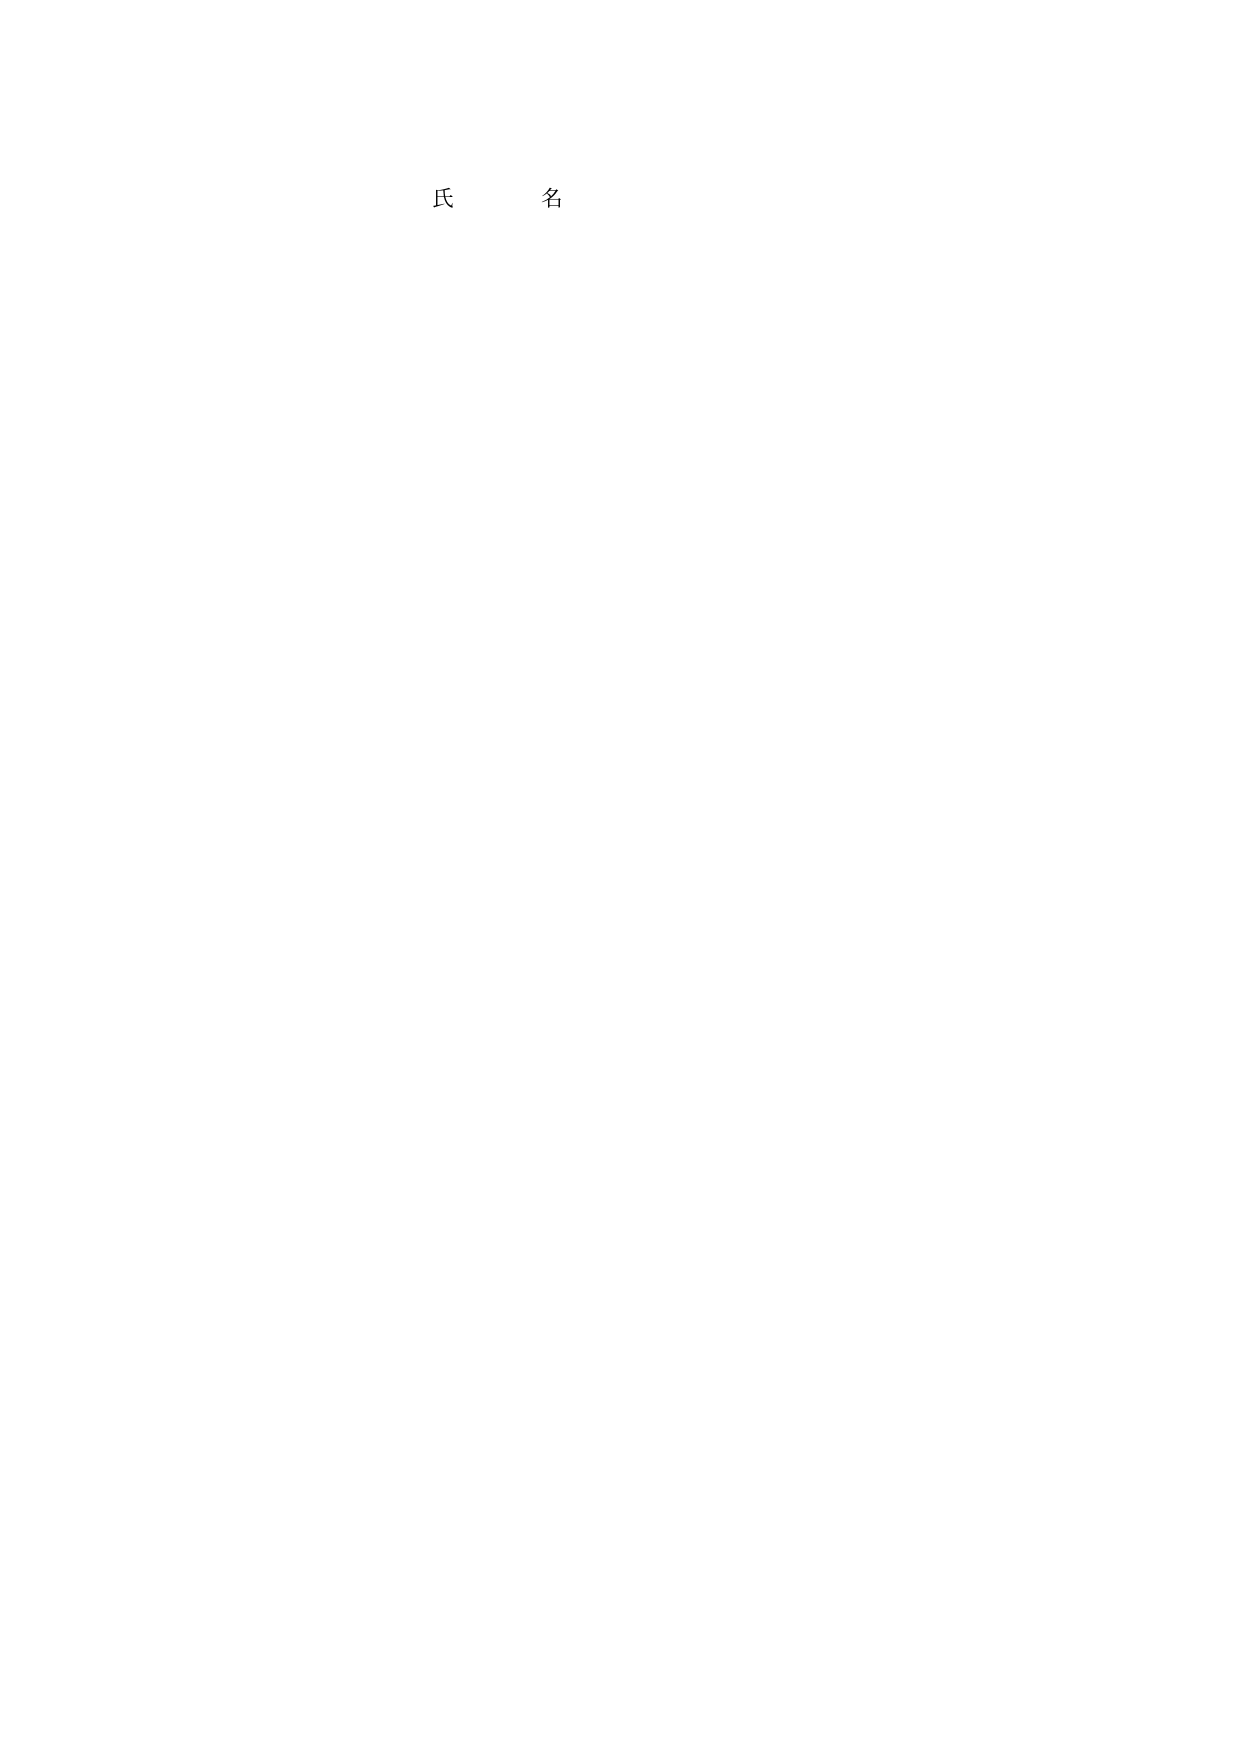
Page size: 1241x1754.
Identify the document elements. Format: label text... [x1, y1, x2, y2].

text 氏 名 [148, 178, 1092, 215]
